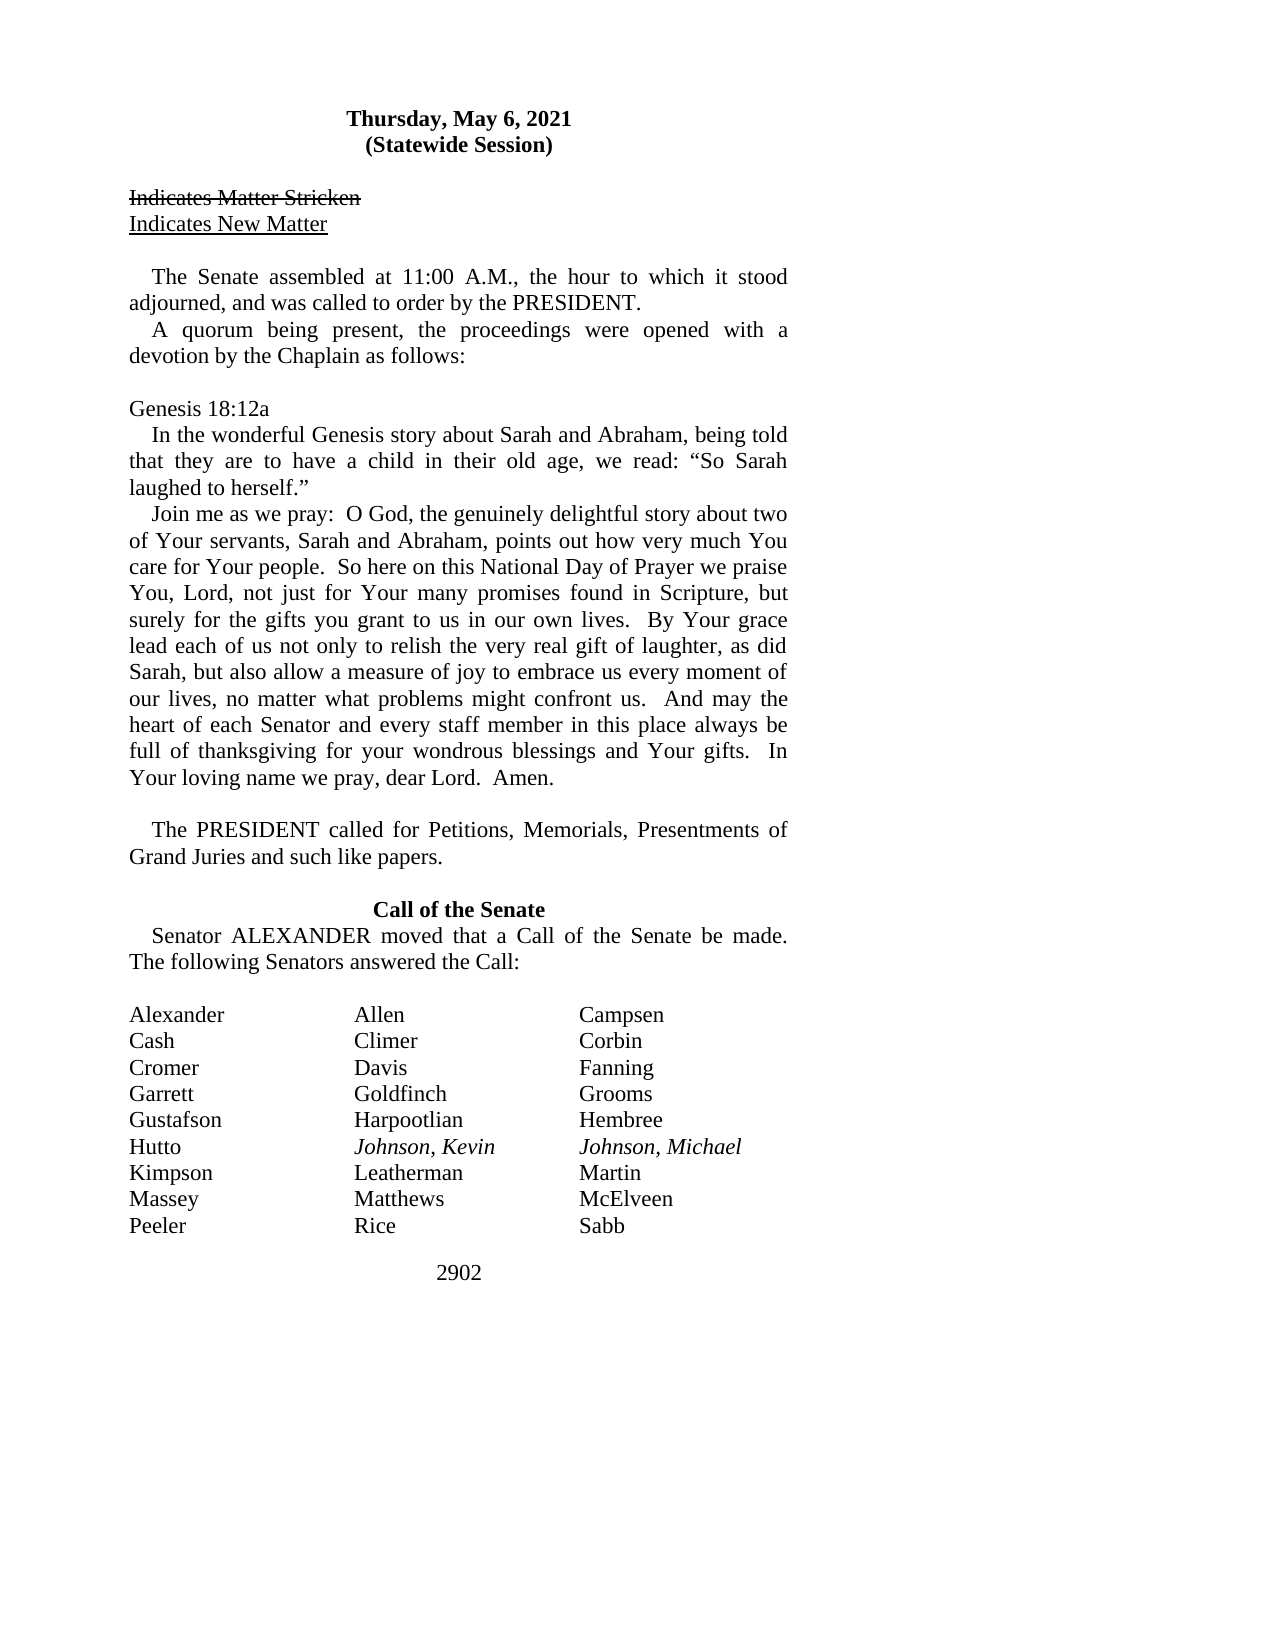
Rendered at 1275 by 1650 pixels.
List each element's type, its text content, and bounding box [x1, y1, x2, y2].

text Cash Climer Corbin [129, 1027, 789, 1054]
text Cromer Davis Fanning [129, 1054, 789, 1080]
text Join me as we pray: O God, the genuinely delightful story about two of Your servants, Sarah and Abraham, points out how very much You care for Your people. So here on this National Day of Prayer we praise You, Lord, not just for Your many promises found in Scripture, but surely for the gifts you grant to us in our own lives. By Your grace lead each of us not only to relish the very real gift of laughter, as did Sarah, but also allow a measure of joy to embrace us every moment of our lives, no matter what problems might confront us. And may the heart of each Senator and every staff member in this place always be full of thanksgiving for your wondrous blessings and Your gifts. In Your loving name we pray, dear Lord. Amen. [129, 500, 789, 790]
text (Statewide Session) [129, 131, 789, 158]
text Call of the Senate [129, 896, 789, 922]
text Genesis 18:12a [129, 395, 789, 421]
text The Senate assembled at 11:00 A.M., the hour to which it stood adjourned, and was called to order by the PRESIDENT. [129, 263, 789, 316]
text Gustafson Harpootlian Hembree [129, 1106, 789, 1133]
text Indicates New Matter [129, 210, 789, 237]
text Senator ALEXANDER moved that a Call of the Senate be made. The following Senators answered the Call: [129, 922, 789, 975]
text Kimpson Leatherman Martin [129, 1159, 789, 1186]
text Thursday, May 6, 2021 [129, 105, 789, 131]
text A quorum being present, the proceedings were opened with a devotion by the Chaplain as follows: [129, 316, 789, 368]
text Peeler Rice Sabb [129, 1212, 789, 1238]
text The PRESIDENT called for Petitions, Memorials, Presentments of Grand Juries and such like papers. [129, 817, 789, 869]
text Hutto Johnson, Kevin Johnson, Michael [129, 1133, 789, 1159]
text Garrett Goldfinch Grooms [129, 1080, 789, 1106]
text Massey Matthews McElveen [129, 1186, 789, 1212]
text Alexander Allen Campsen [129, 1001, 789, 1027]
text Indicates Matter Stricken [129, 184, 789, 210]
text In the wonderful Genesis story about Sarah and Abraham, being told that they are to have a child in their old age, we read: “So Sarah laughed to herself.” [129, 421, 789, 500]
